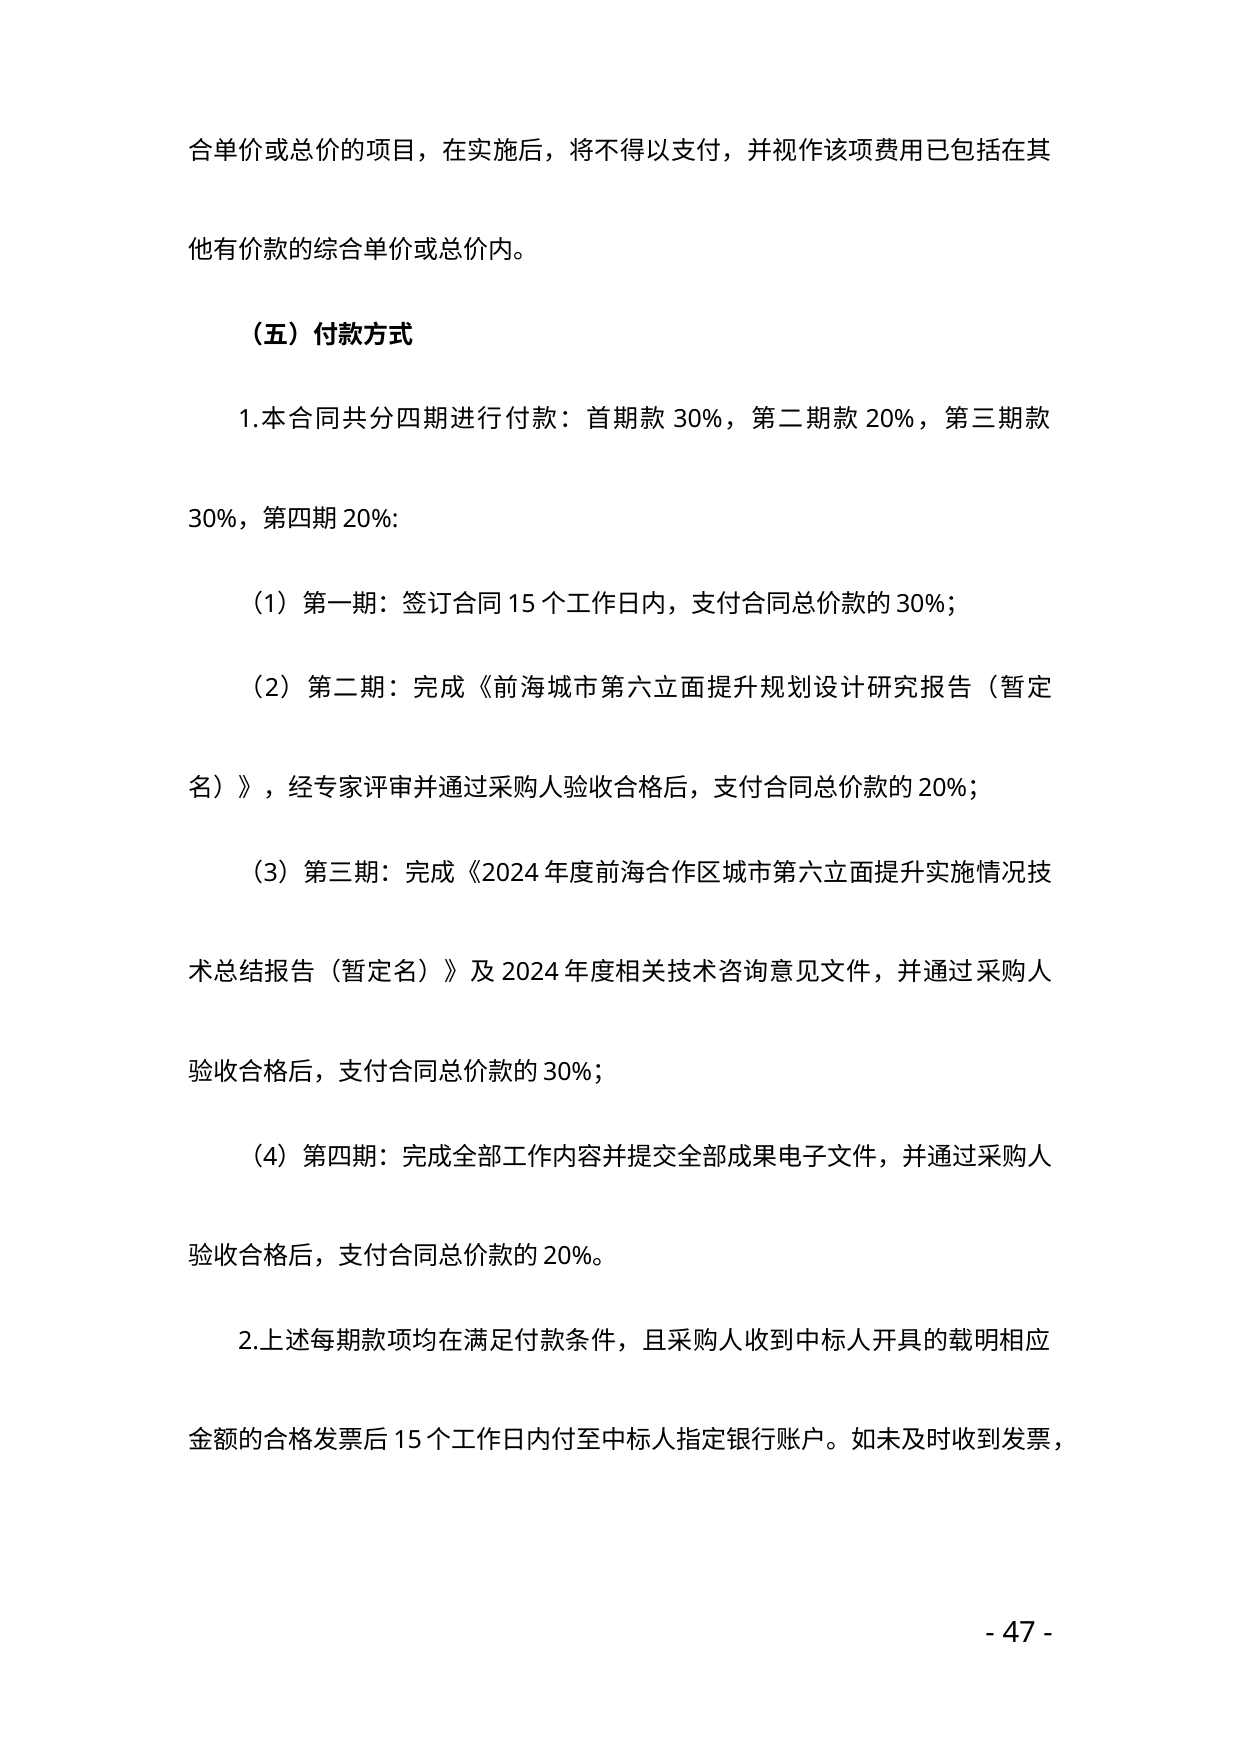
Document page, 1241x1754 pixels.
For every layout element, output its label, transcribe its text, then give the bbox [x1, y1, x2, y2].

text （1）第一期：签订合同15个工作日内，支付合同总价款的30%； [188, 568, 1052, 634]
text （2）第二期：完成《前海城市第六立面提升规划设计研究报告（暂定名）》，经专家评审并通过采购人验收合格后，支付合同总价款的20%； [188, 653, 1052, 819]
text （4）第四期：完成全部工作内容并提交全部成果电子文件，并通过采购人验收合格后，支付合同总价款的20%。 [188, 1121, 1052, 1287]
text （五）付款方式 [188, 299, 1051, 366]
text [188, 1305, 1052, 1471]
text 1.本合同共分四期进行付款：首期款30%，第二期款20%，第三期款30%，第四期20%: [188, 384, 1051, 550]
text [188, 115, 1052, 281]
text （3）第三期：完成《2024年度前海合作区城市第六立面提升实施情况技术总结报告（暂定名）》及2024年度相关技术咨询意见文件，并通过采购人验收合格后，支付合同总价款的30%； [188, 837, 1052, 1103]
